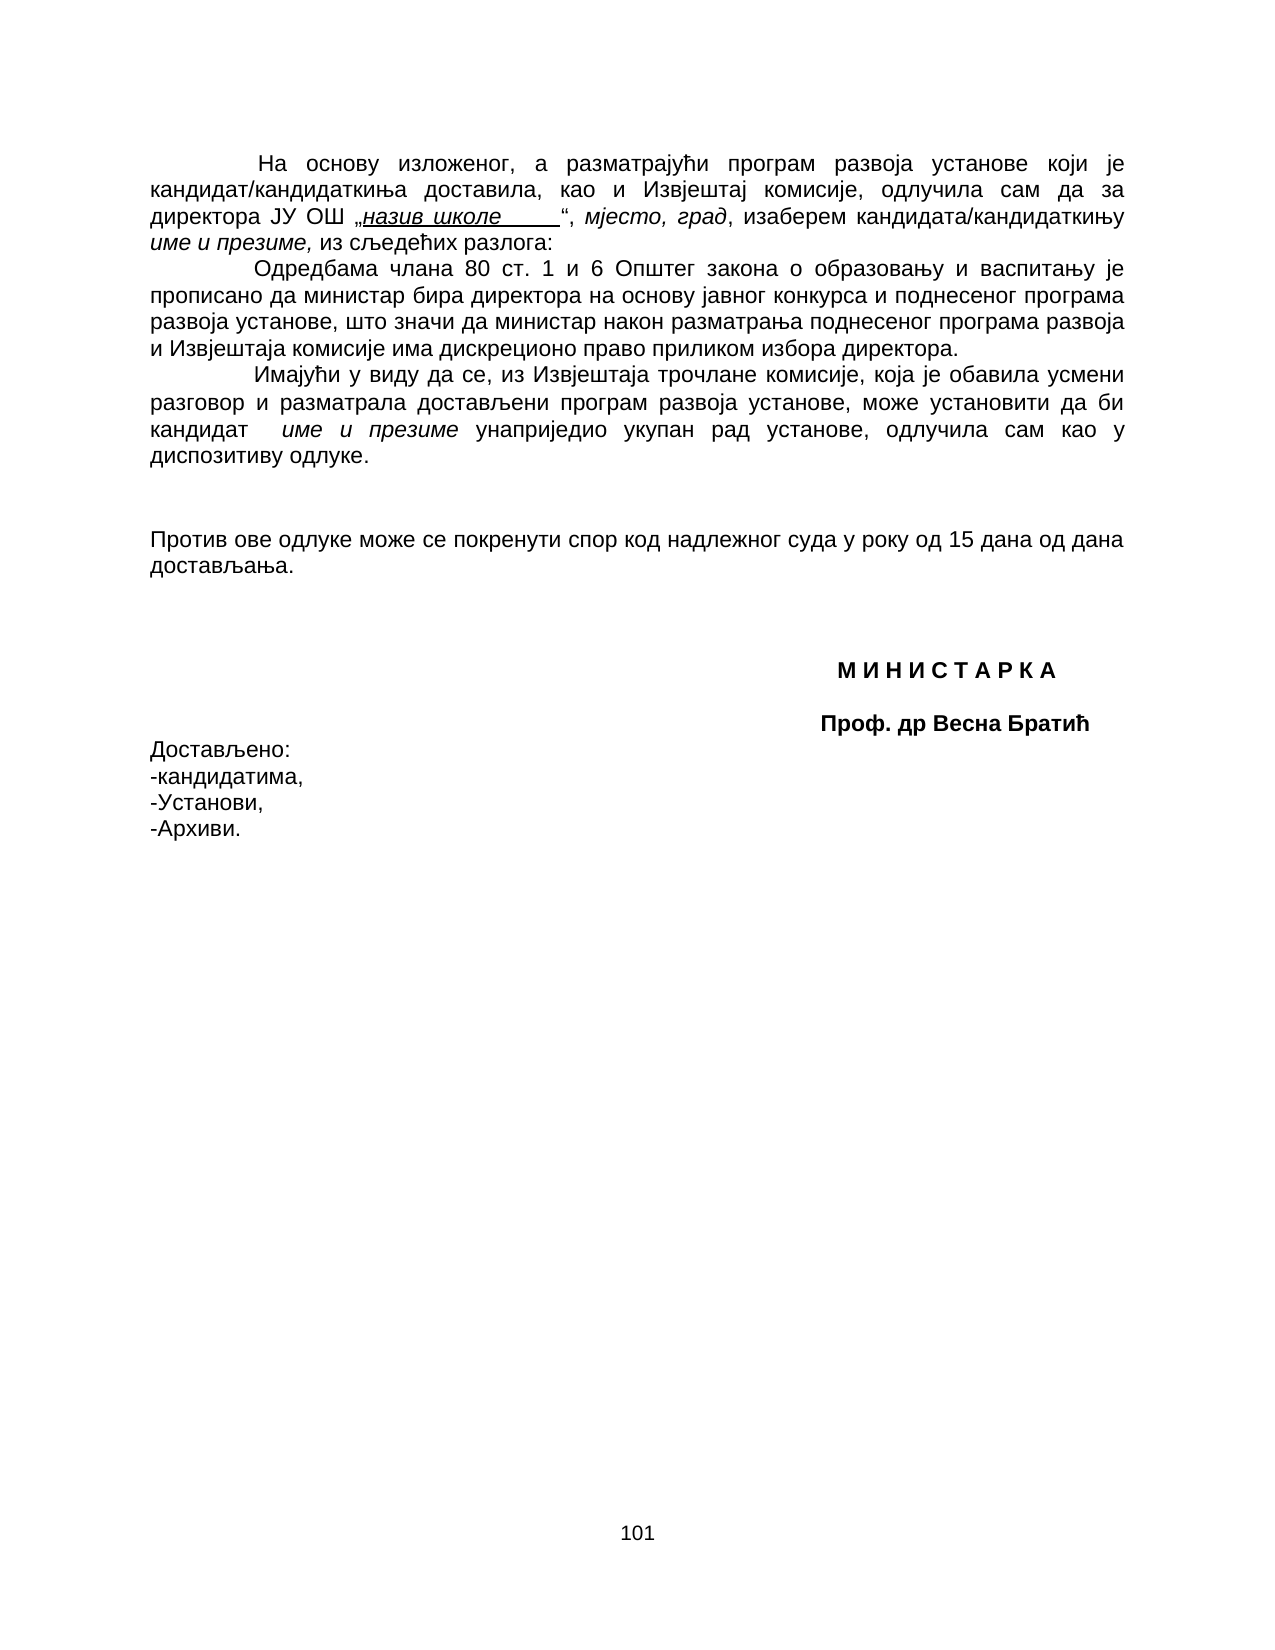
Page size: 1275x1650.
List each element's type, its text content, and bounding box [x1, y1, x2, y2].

text Проф. др Весна Братић [150, 710, 1125, 736]
text Одредбама члана 80 ст. 1 и 6 Општег закона о образовању и васпитању је прописано да министар бира директора на основу јавног конкурса и поднесеног програма развоја установе, што значи да министар након разматрања поднесеног програма развоја и Извјештаја комисије има дискреционо право приликом избора директора. [150, 255, 1125, 361]
text Против ове одлуке може се покренути спор код надлежног суда у року од 15 дана од дана достављања. [150, 526, 1125, 578]
text Достављено: [150, 736, 1125, 763]
text -Архиви. [150, 815, 1125, 842]
text На основу изложеног, а разматрајући програм развоја установе који је кандидат/кандидаткиња доставила, као и Извјештај комисије, одлучила сам да за директора ЈУ ОШ „назив школе “, мјесто, град, изаберем кандидата/кандидаткињу име и презиме, из сљедећих разлога: [150, 150, 1125, 255]
text -Установи, [150, 789, 1125, 815]
text -кандидатима, [150, 763, 1125, 789]
text Имајући у виду да се, из Извјештаја трочлане комисије, која је обавила усмени разговор и разматрала достављени програм развоја установе, може установити да би кандидат име и презиме унаприједио укупан рад установе, одлучила сам као у диспозитиву одлуке. [150, 361, 1125, 469]
text М И Н И С Т А Р К А [150, 657, 1125, 684]
